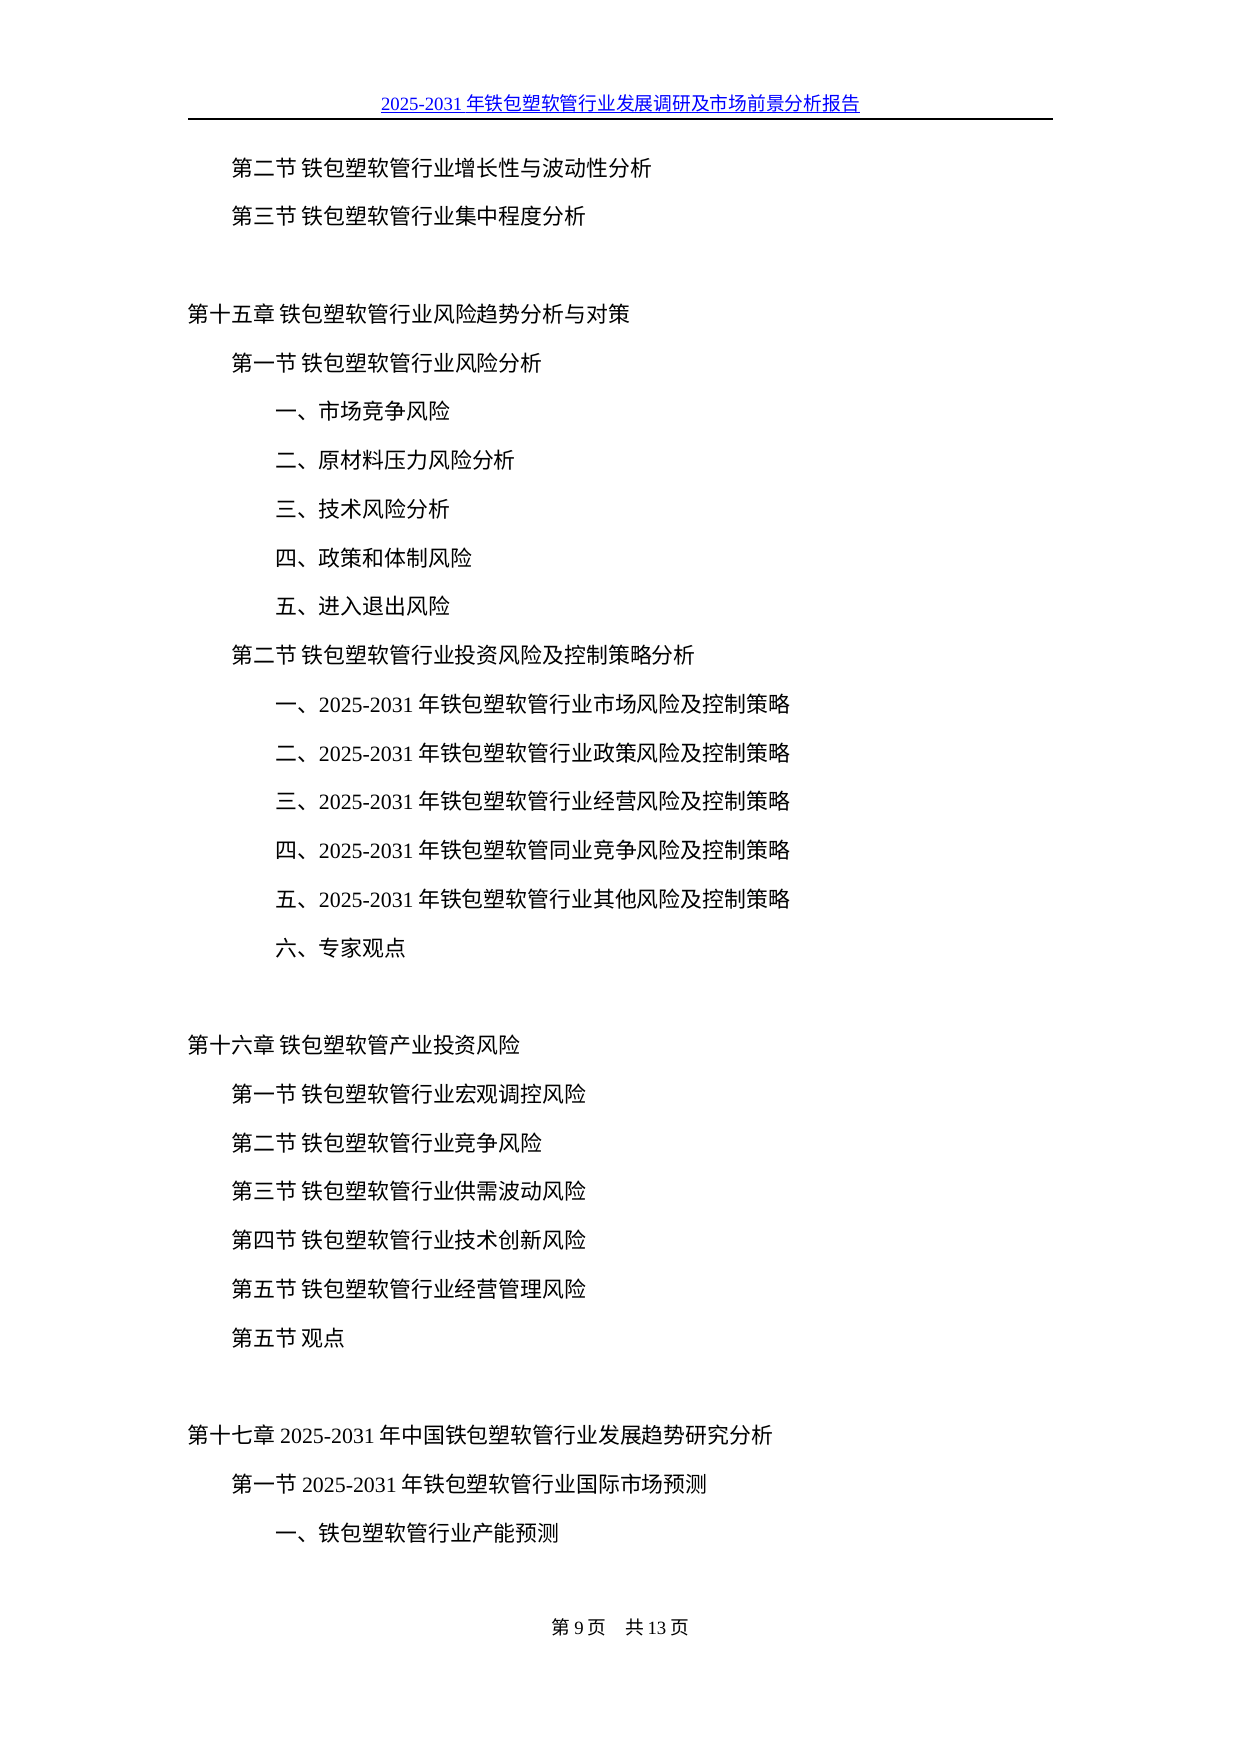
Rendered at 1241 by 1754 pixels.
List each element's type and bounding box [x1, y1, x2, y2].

text [187, 150, 1053, 1548]
